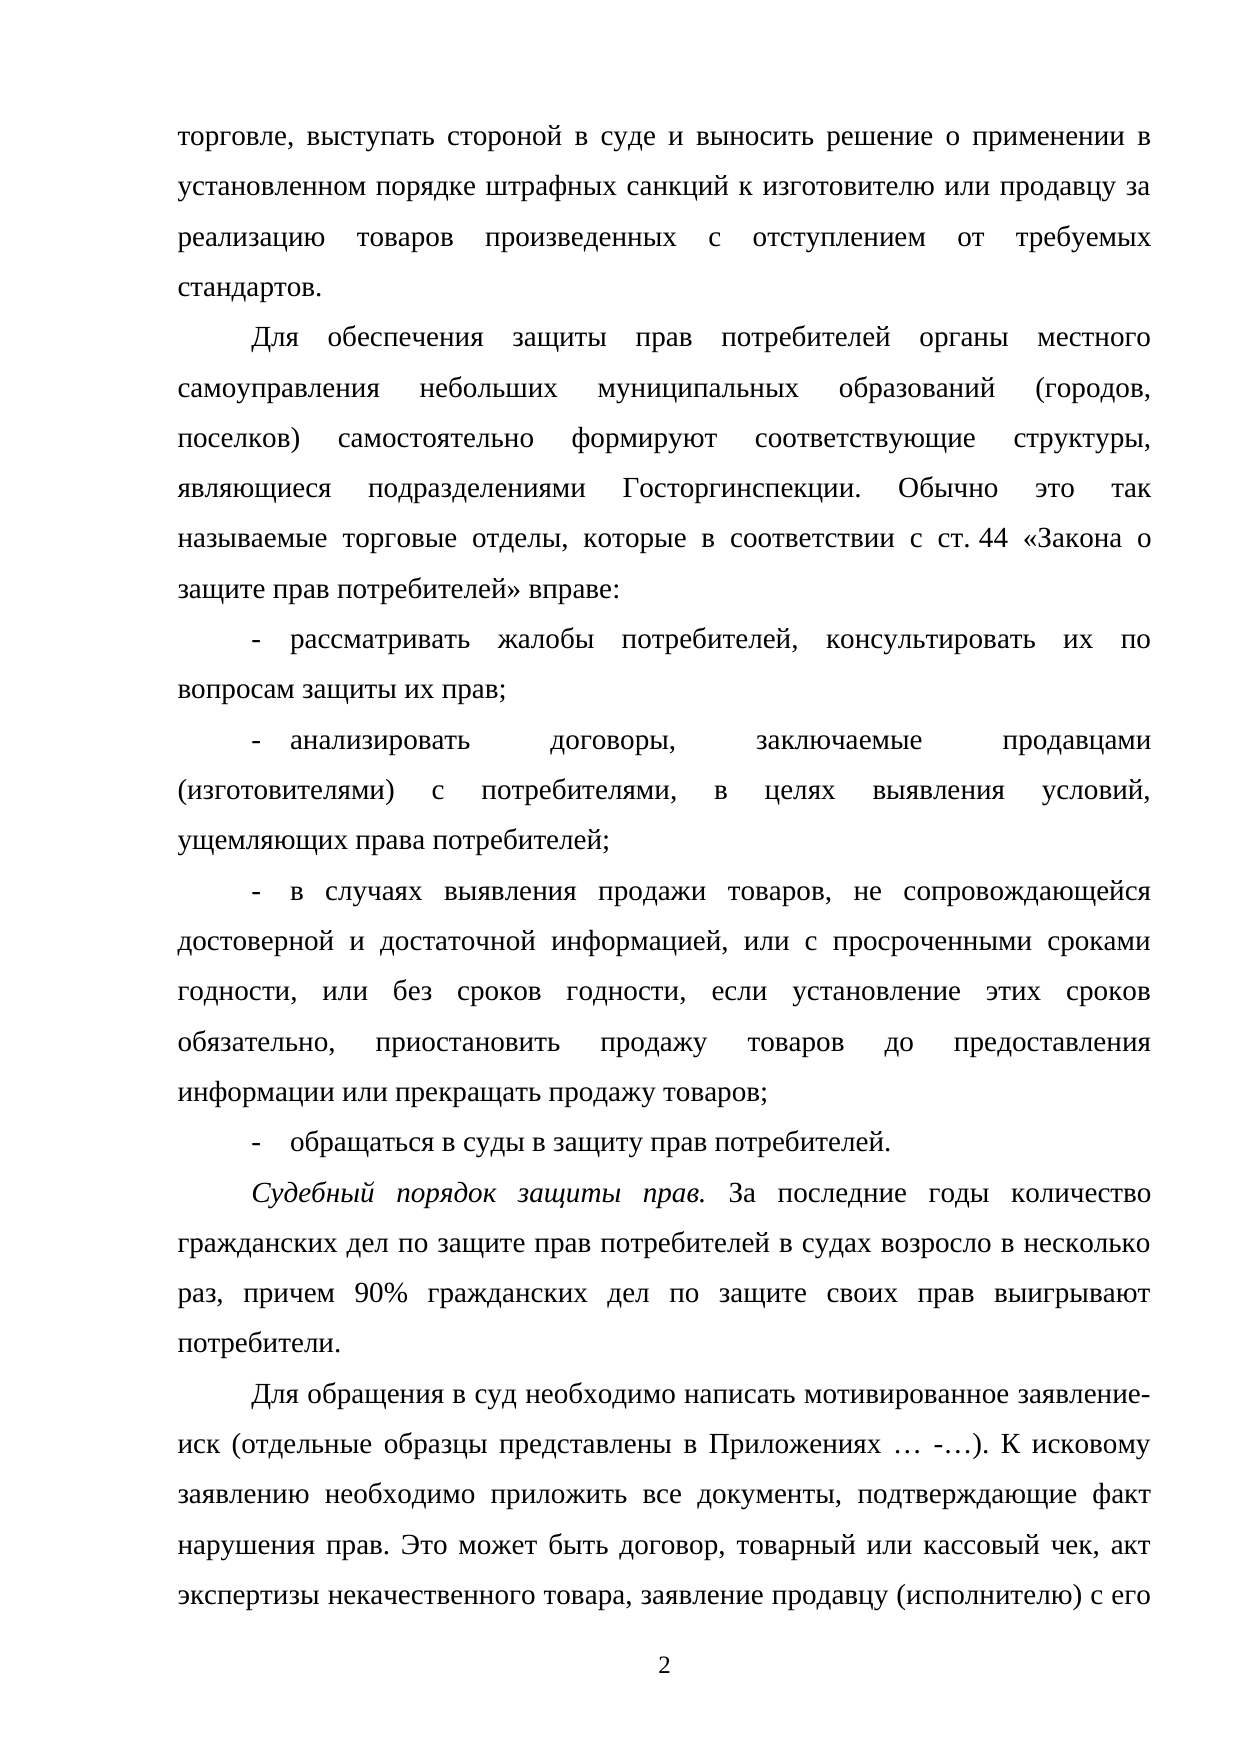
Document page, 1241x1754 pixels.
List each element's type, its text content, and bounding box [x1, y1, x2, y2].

list рассматривать жалобы потребителей, консультировать их по вопросам защиты их прав; [177, 621, 1152, 705]
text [177, 1376, 1152, 1611]
list анализировать договоры, заключаемые продавцами (изготовителями) с потребителями, в целях выявления условий, ущемляющих права потребителей; [177, 722, 1152, 856]
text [177, 118, 1152, 303]
list в случаях выявления продажи товаров, не сопровождающейся достоверной и достаточной информацией, или с просроченными сроками годности, или без сроков годности, если установление этих сроков обязательно, приостановить продажу товаров до предоставления информации или прекращать продажу товаров; [177, 873, 1152, 1108]
list обращаться в суды в защиту прав потребителей. [177, 1124, 1152, 1158]
text Для обеспечения защиты прав потребителей органы местного самоуправления небольших муниципальных образований (городов, поселков) самостоятельно формируют соответствующие структуры, являющиеся подразделениями Госторгинспекции. Обычно это так называемые торговые отделы, которые в соответствии с ст. 44 «Закона о защите прав потребителей» вправе: [177, 319, 1152, 604]
text Судебный порядок защиты прав. За последние годы количество гражданских дел по защите прав потребителей в судах возросло в несколько раз, причем 90% гражданских дел по защите своих прав выигрывают потребители. [177, 1175, 1152, 1359]
